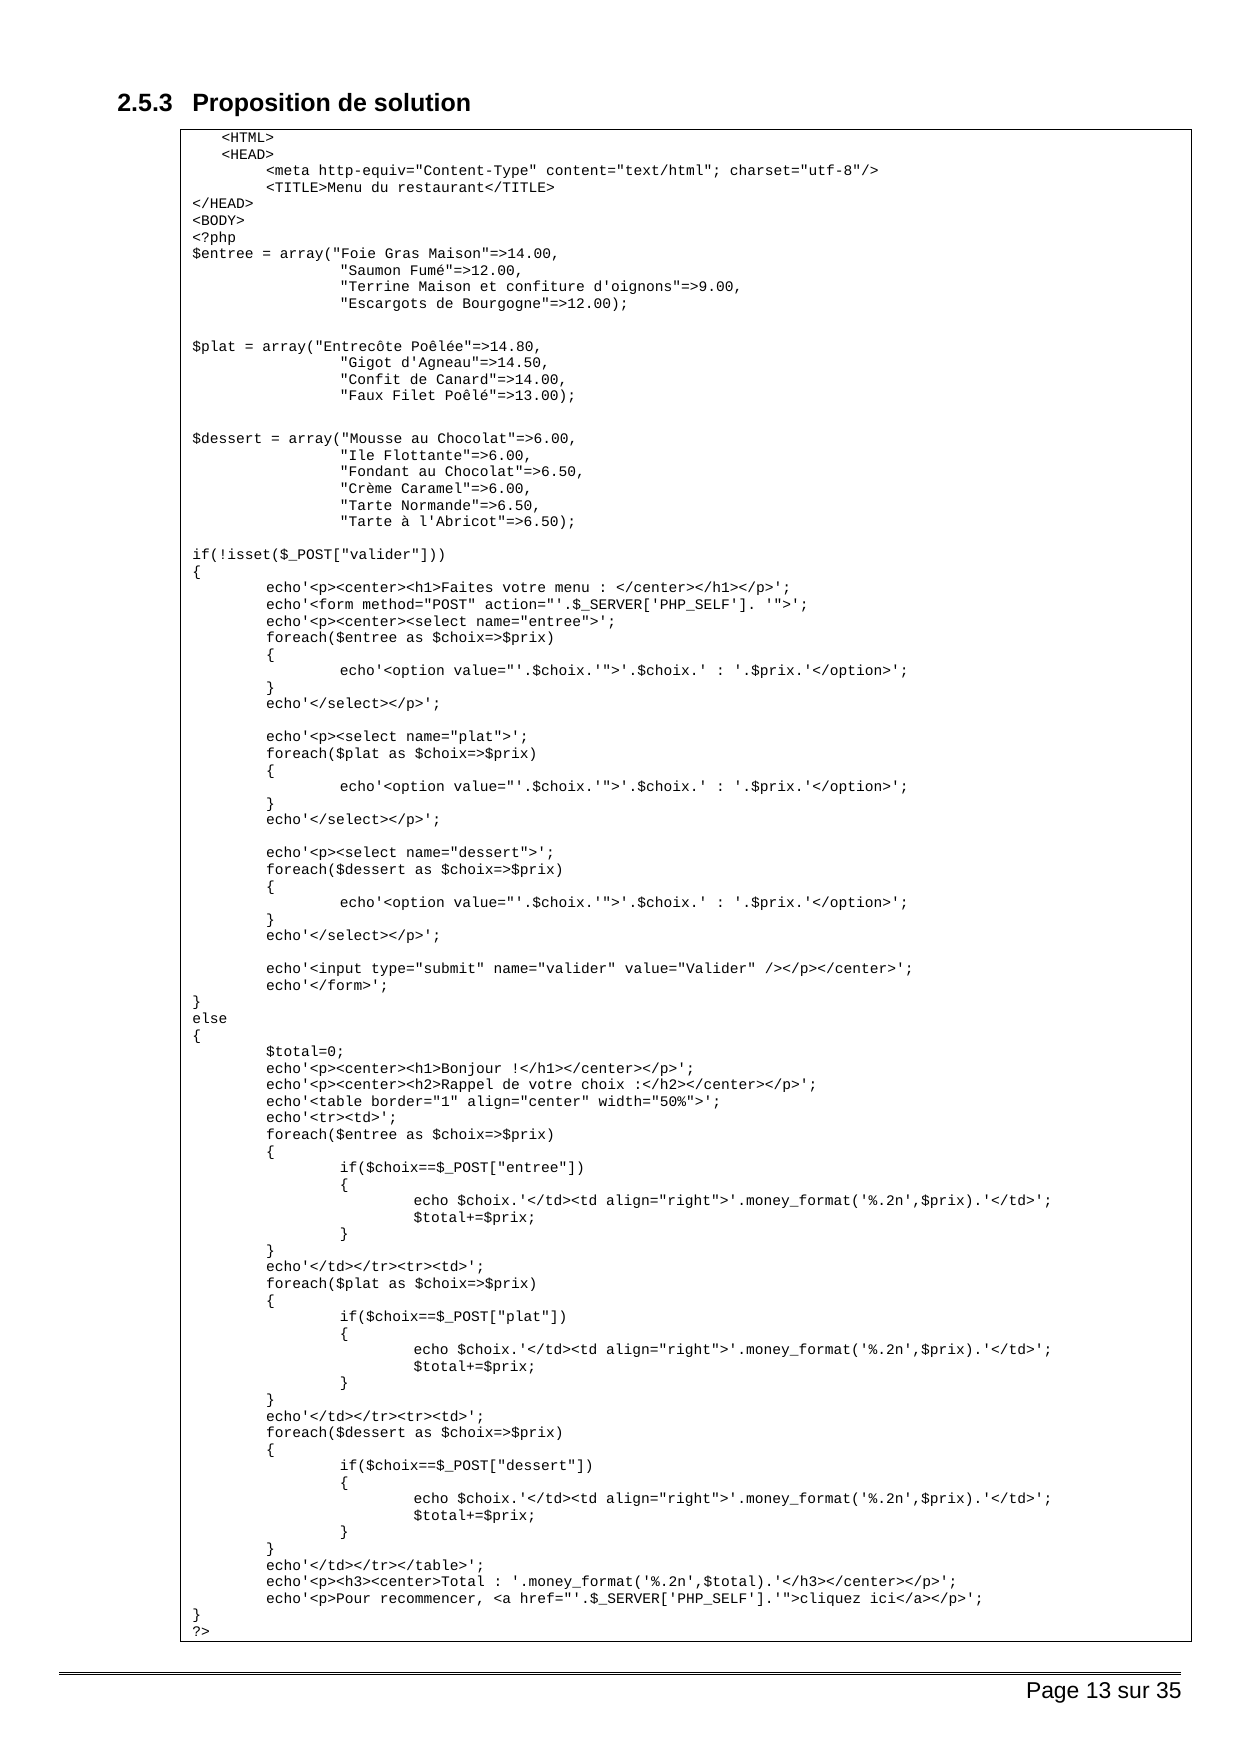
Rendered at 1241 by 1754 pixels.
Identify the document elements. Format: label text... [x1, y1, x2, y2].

subtitle Proposition de solution [117, 88, 1181, 117]
